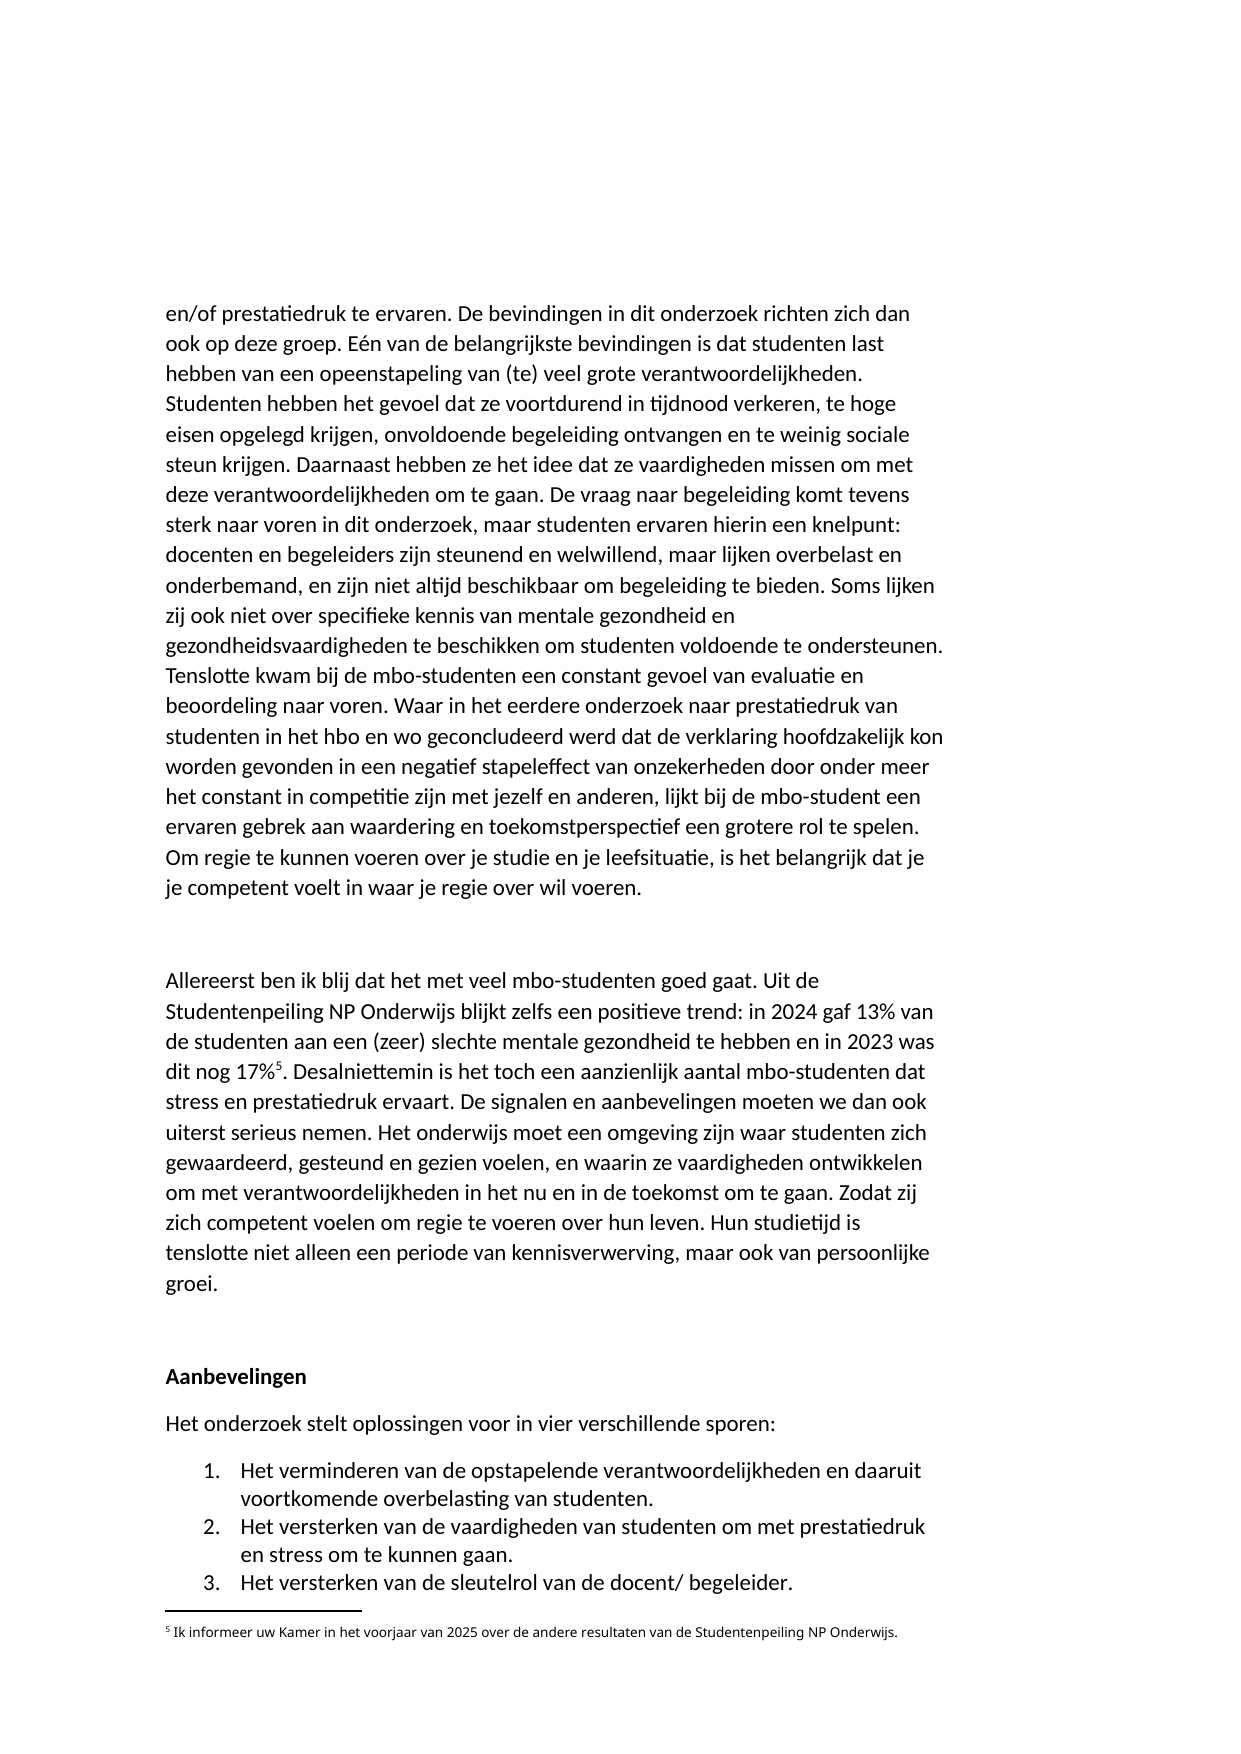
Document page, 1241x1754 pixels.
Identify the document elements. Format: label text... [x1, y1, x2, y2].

list Het versterken van de sleutelrol van de docent/ begeleider. [203, 1568, 947, 1596]
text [165, 299, 947, 901]
text Het onderzoek stelt oplossingen voor in vier verschillende sporen: [165, 1409, 947, 1437]
text Allereerst ben ik blij dat het met veel mbo-studenten goed gaat. Uit de Studentenpeiling NP Onderwijs blijkt zelfs een positieve trend: in 2024 gaf 13% van de studenten aan een (zeer) slechte mentale gezondheid te hebben en in 2023 was dit nog 17%. Desalniettemin is het toch een aanzienlijk aantal mbo-studenten dat stress en prestatiedruk ervaart. De signalen en aanbevelingen moeten we dan ook uiterst serieus nemen. Het onderwijs moet een omgeving zijn waar studenten zich gewaardeerd, gesteund en gezien voelen, en waarin ze vaardigheden ontwikkelen om met verantwoordelijkheden in het nu en in de toekomst om te gaan. Zodat zij zich competent voelen om regie te voeren over hun leven. Hun studietijd is tenslotte niet alleen een periode van kennisverwerving, maar ook van persoonlijke groei. [165, 967, 947, 1297]
list Het verminderen van de opstapelende verantwoordelijkheden en daaruit voortkomende overbelasting van studenten. [203, 1456, 947, 1512]
text Aanbevelingen [165, 1362, 947, 1391]
list Het versterken van de vaardigheden van studenten om met prestatiedruk en stress om te kunnen gaan. [203, 1512, 947, 1568]
